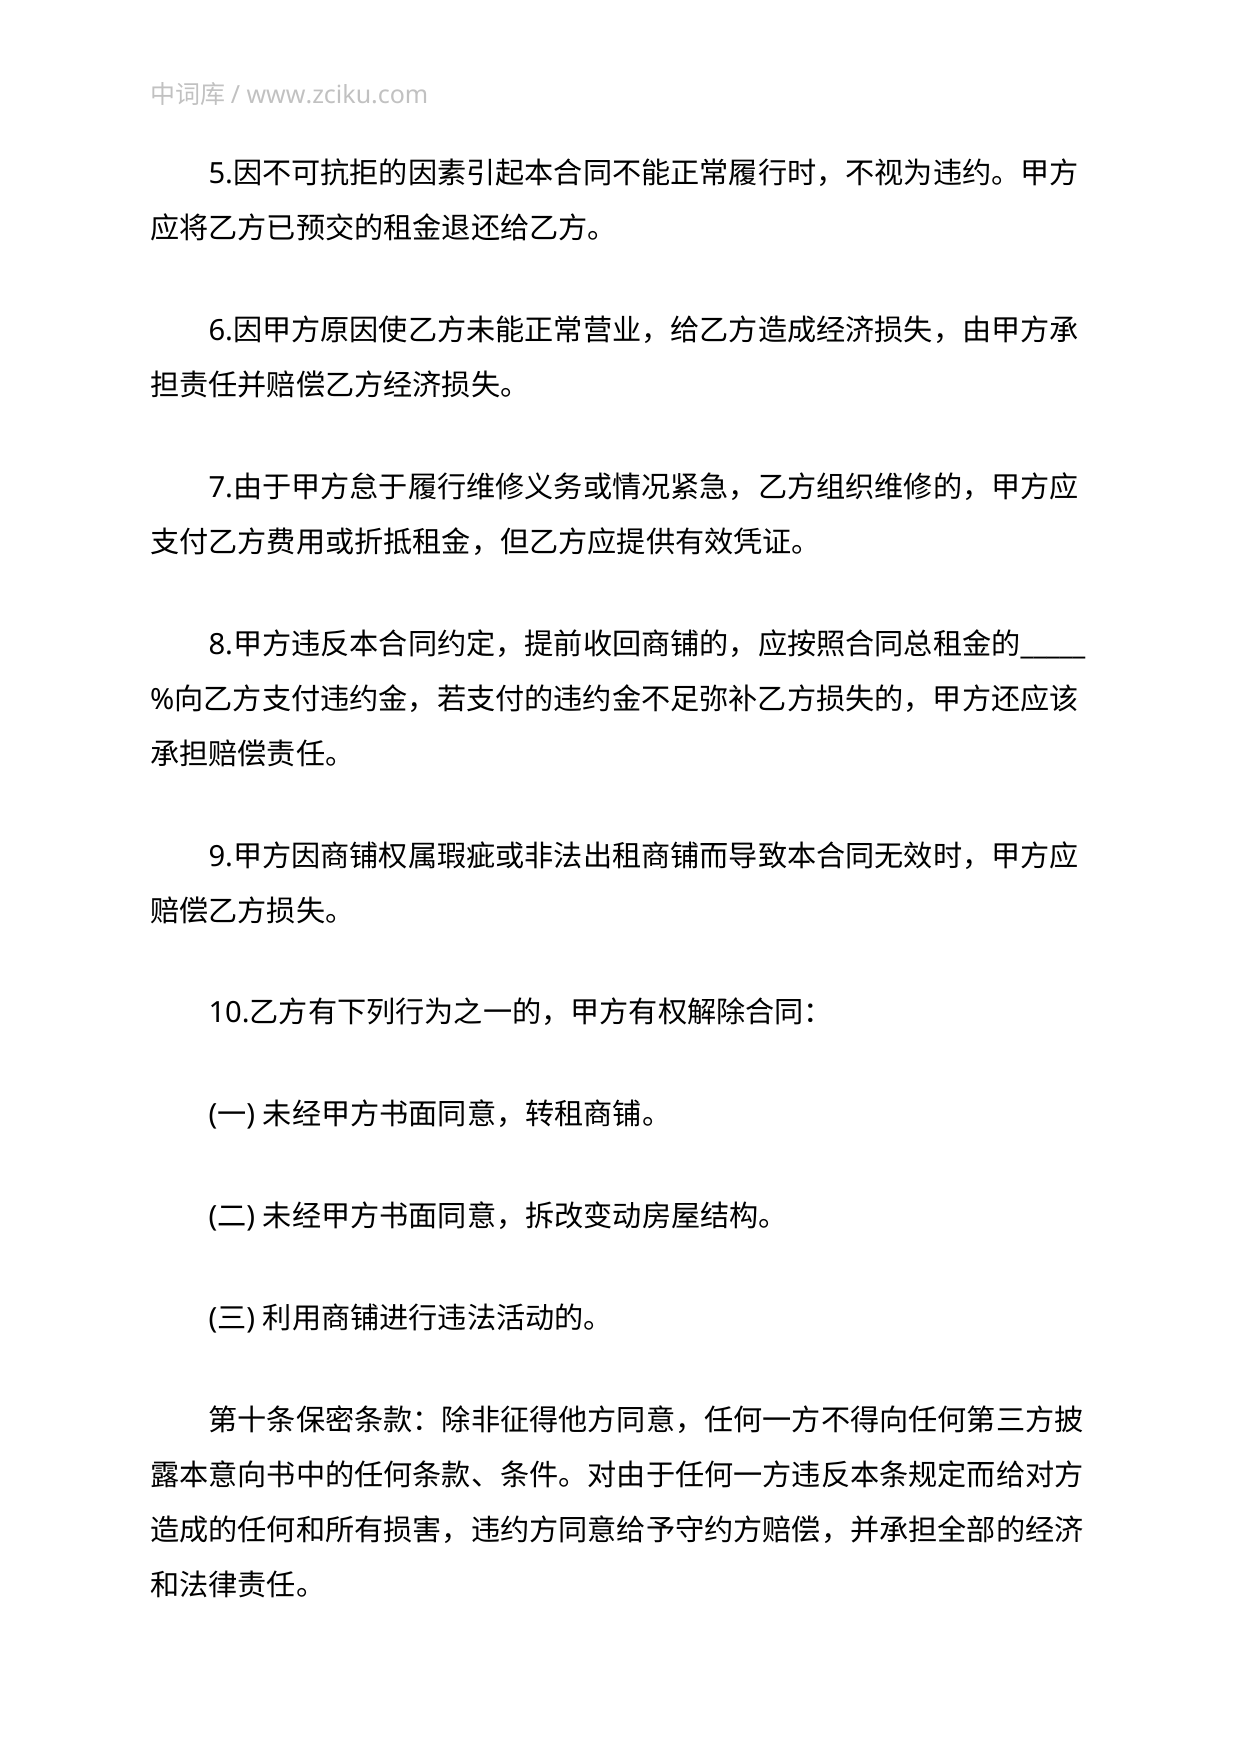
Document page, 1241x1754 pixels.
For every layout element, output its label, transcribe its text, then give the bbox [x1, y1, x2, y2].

text (二) 未经甲方书面同意，拆改变动房屋结构。 [150, 1193, 1090, 1235]
text 7.由于甲方怠于履行维修义务或情况紧急，乙方组织维修的，甲方应支付乙方费用或折抵租金，但乙方应提供有效凭证。 [150, 463, 1090, 561]
text 5.因不可抗拒的因素引起本合同不能正常履行时，不视为违约。甲方应将乙方已预交的租金退还给乙方。 [150, 150, 1090, 247]
text 9.甲方因商铺权属瑕疵或非法出租商铺而导致本合同无效时，甲方应赔偿乙方损失。 [150, 832, 1090, 929]
text 8.甲方违反本合同约定，提前收回商铺的，应按照合同总租金的_____%向乙方支付违约金，若支付的违约金不足弥补乙方损失的，甲方还应该承担赔偿责任。 [150, 620, 1090, 773]
text (一) 未经甲方书面同意，转租商铺。 [150, 1091, 1090, 1133]
text 6.因甲方原因使乙方未能正常营业，给乙方造成经济损失，由甲方承担责任并赔偿乙方经济损失。 [150, 307, 1090, 404]
text 10.乙方有下列行为之一的，甲方有权解除合同： [150, 989, 1090, 1031]
text 第十条保密条款：除非征得他方同意，任何一方不得向任何第三方披露本意向书中的任何条款、条件。对由于任何一方违反本条规定而给对方造成的任何和所有损害，违约方同意给予守约方赔偿，并承担全部的经济和法律责任。 [150, 1397, 1090, 1604]
text (三) 利用商铺进行违法活动的。 [150, 1295, 1090, 1337]
